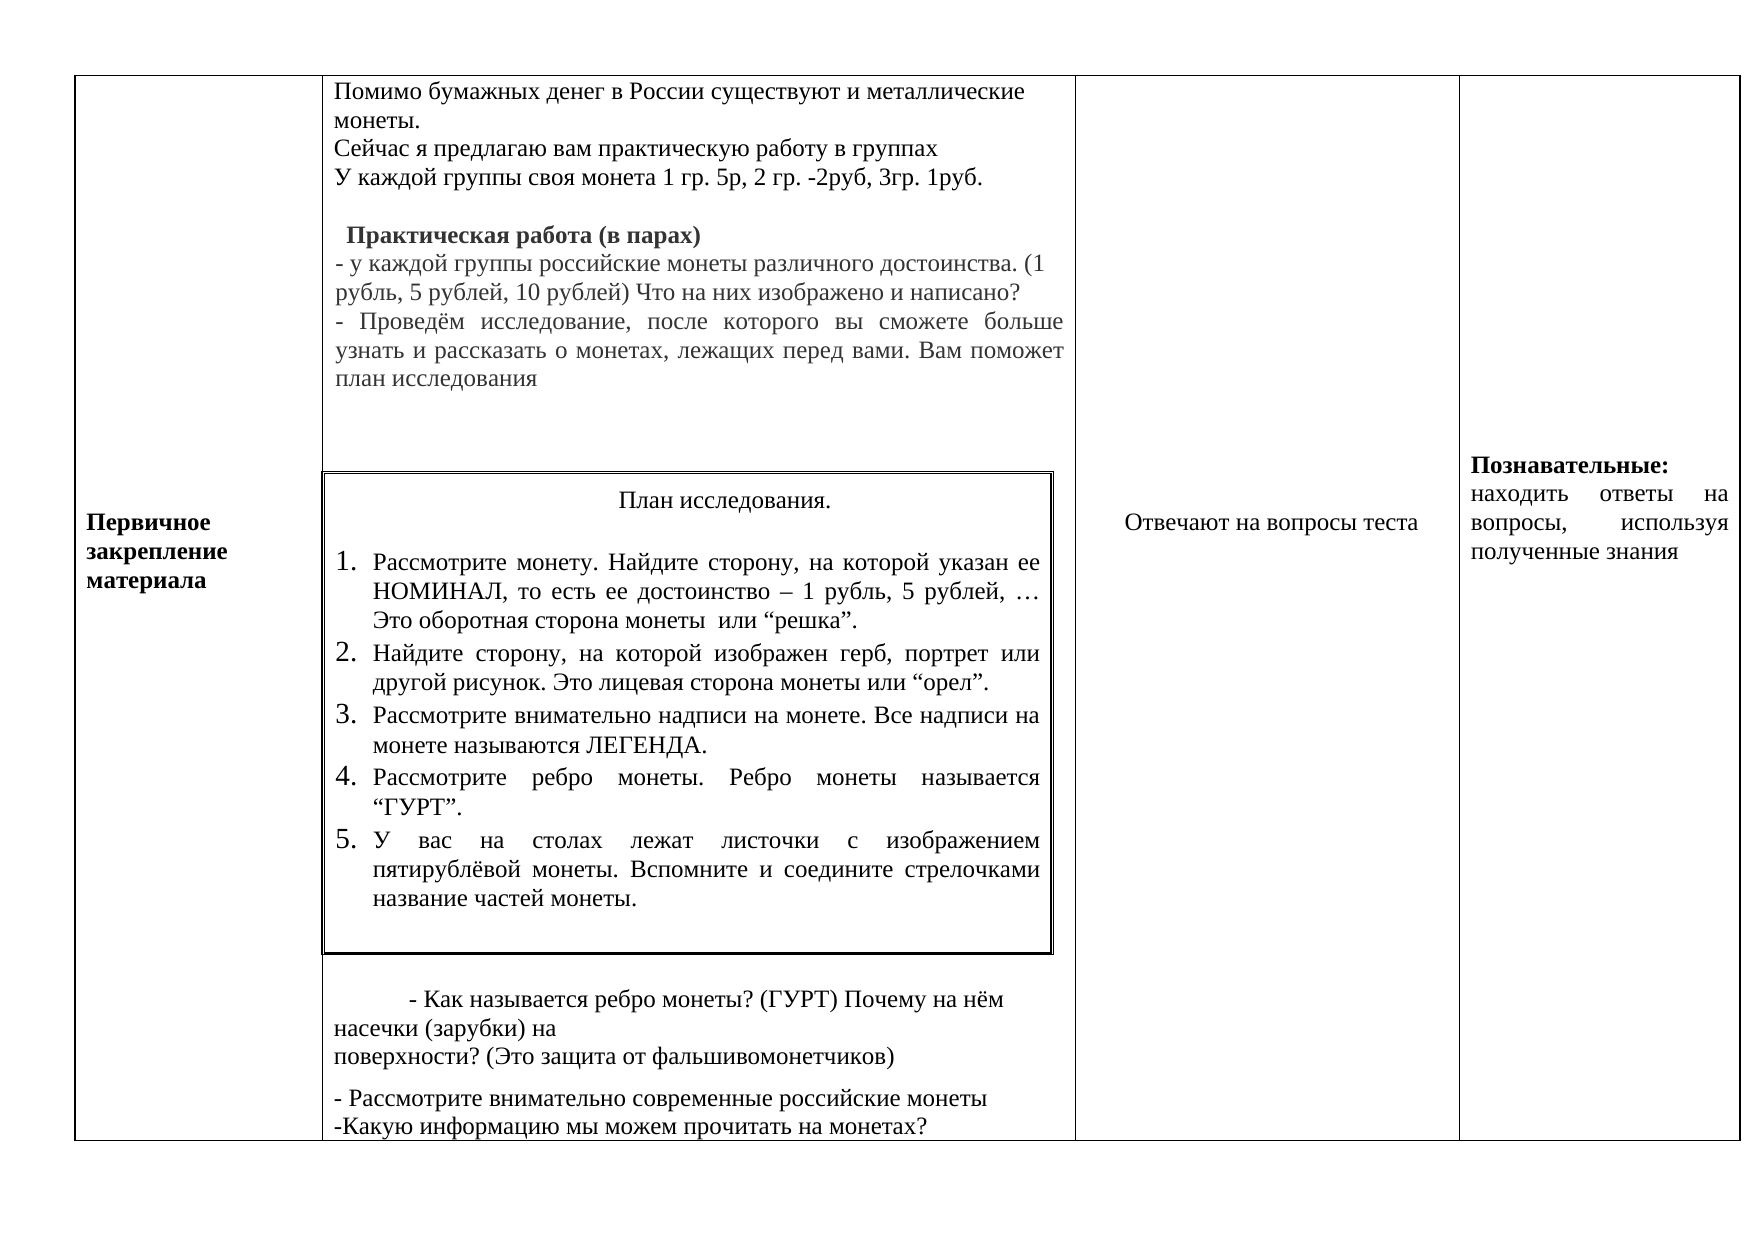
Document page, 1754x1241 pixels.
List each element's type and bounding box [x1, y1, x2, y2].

table_cell [323, 76, 1075, 1140]
table_cell [76, 76, 322, 1140]
table_cell [1460, 76, 1739, 1140]
table_cell [1076, 76, 1459, 1140]
